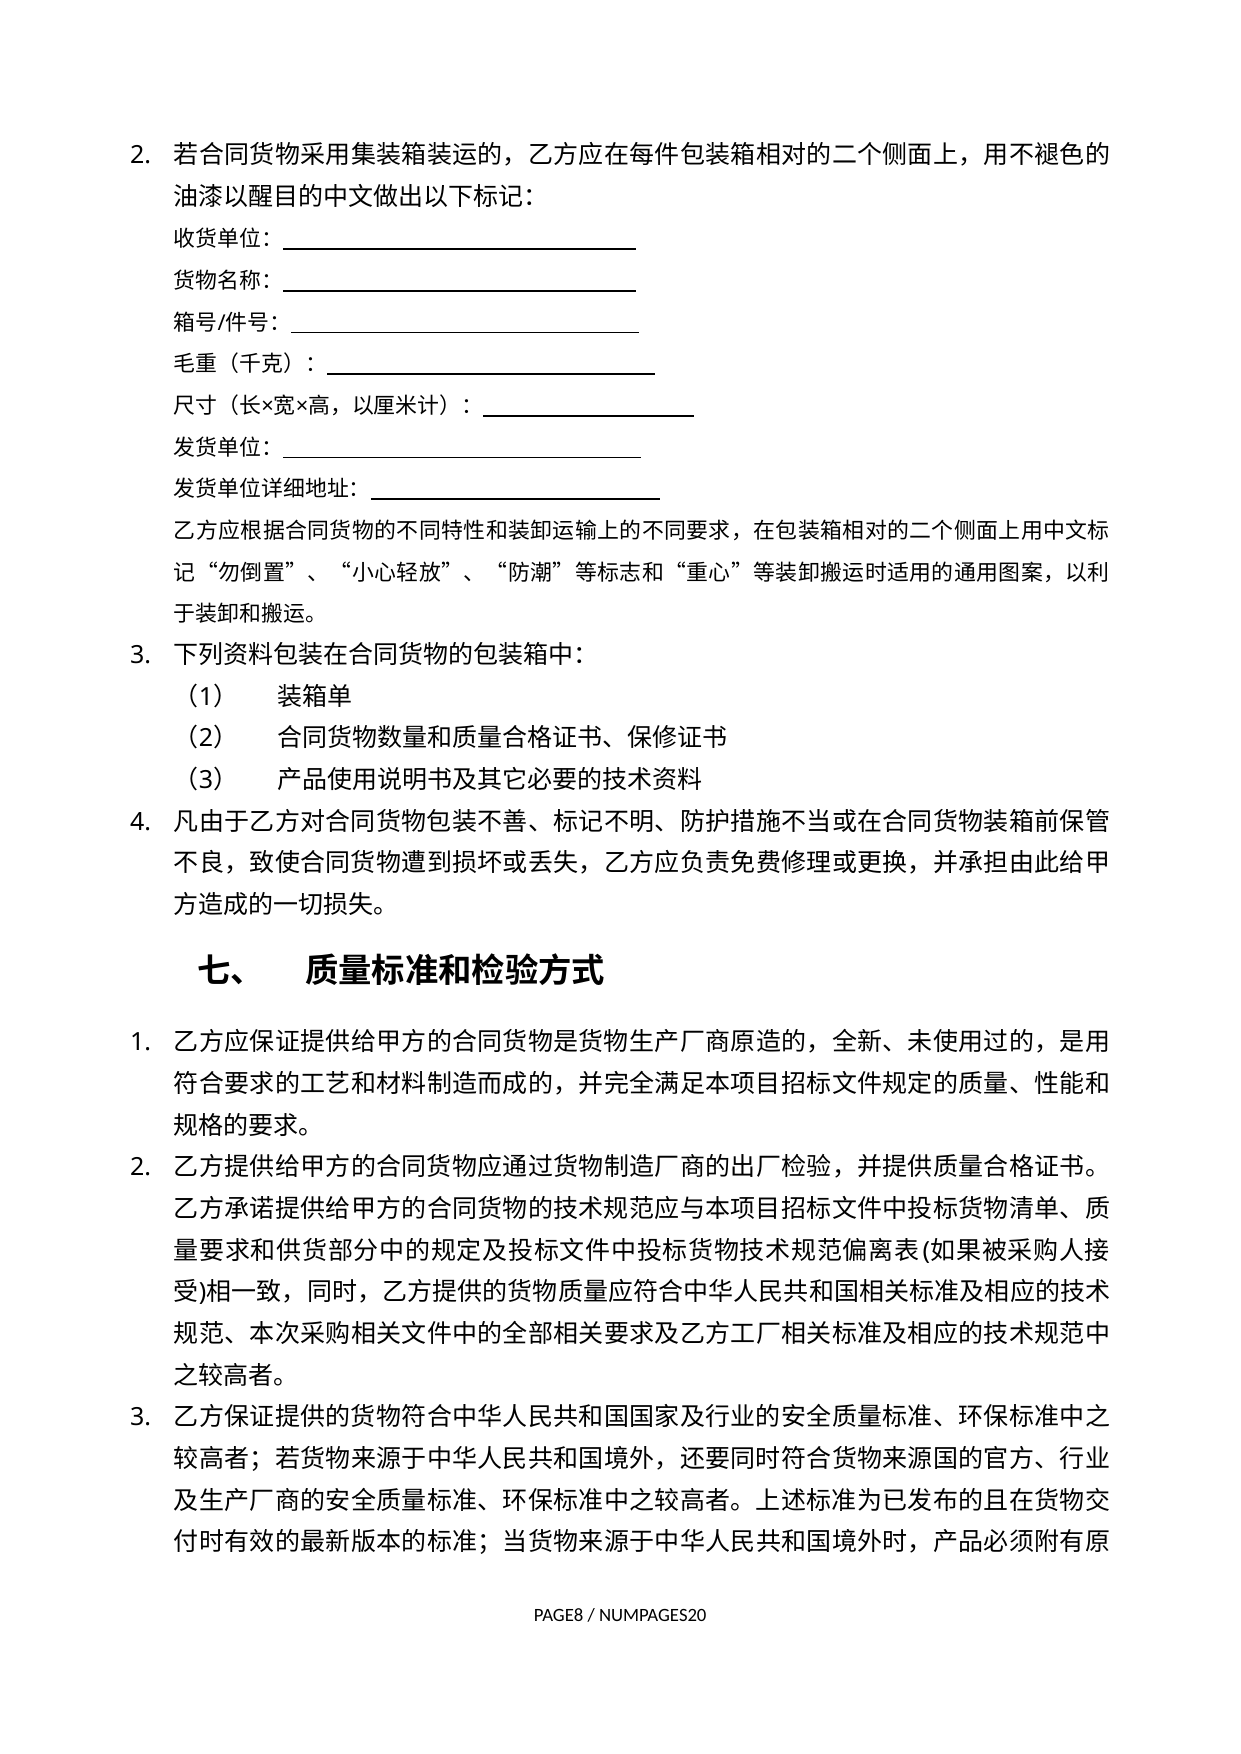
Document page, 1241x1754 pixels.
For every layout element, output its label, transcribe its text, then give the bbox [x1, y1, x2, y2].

list 若合同货物采用集装箱装运的，乙方应在每件包装箱相对的二个侧面上，用不褪色的油漆以醒目的中文做出以下标记： [130, 130, 1110, 213]
text 毛重（千克）： [174, 338, 1110, 380]
text 尺寸（长×宽×高，以厘米计）： [174, 380, 1110, 422]
list 下列资料包装在合同货物的包装箱中： [130, 630, 1110, 672]
list 乙方应保证提供给甲方的合同货物是货物生产厂商原造的，全新、未使用过的，是用符合要求的工艺和材料制造而成的，并完全满足本项目招标文件规定的质量、性能和规格的要求。 [130, 1017, 1110, 1142]
list 合同货物数量和质量合格证书、保修证书 [174, 713, 1110, 755]
list 产品使用说明书及其它必要的技术资料 [174, 755, 1110, 797]
list 凡由于乙方对合同货物包装不善、标记不明、防护措施不当或在合同货物装箱前保管不良，致使合同货物遭到损坏或丢失，乙方应负责免费修理或更换，并承担由此给甲方造成的一切损失。 [130, 797, 1110, 922]
text 发货单位： [174, 422, 1110, 463]
subtitle 质量标准和检验方式 [130, 949, 1110, 990]
text 货物名称： [174, 255, 1110, 297]
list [130, 1392, 1110, 1559]
text 乙方应根据合同货物的不同特性和装卸运输上的不同要求，在包装箱相对的二个侧面上用中文标记“勿倒置”、“小心轻放”、“防潮”等标志和“重心”等装卸搬运时适用的通用图案，以利于装卸和搬运。 [174, 505, 1110, 630]
text 收货单位： [174, 213, 1110, 255]
list 装箱单 [174, 672, 1110, 713]
text 箱号/件号： [174, 297, 1110, 338]
list 乙方提供给甲方的合同货物应通过货物制造厂商的出厂检验，并提供质量合格证书。乙方承诺提供给甲方的合同货物的技术规范应与本项目招标文件中投标货物清单、质量要求和供货部分中的规定及投标文件中投标货物技术规范偏离表(如果被采购人接受)相一致，同时，乙方提供的货物质量应符合中华人民共和国相关标准及相应的技术规范、本次采购相关文件中的全部相关要求及乙方工厂相关标准及相应的技术规范中之较高者。 [130, 1142, 1110, 1392]
text 发货单位详细地址： [174, 463, 1110, 505]
